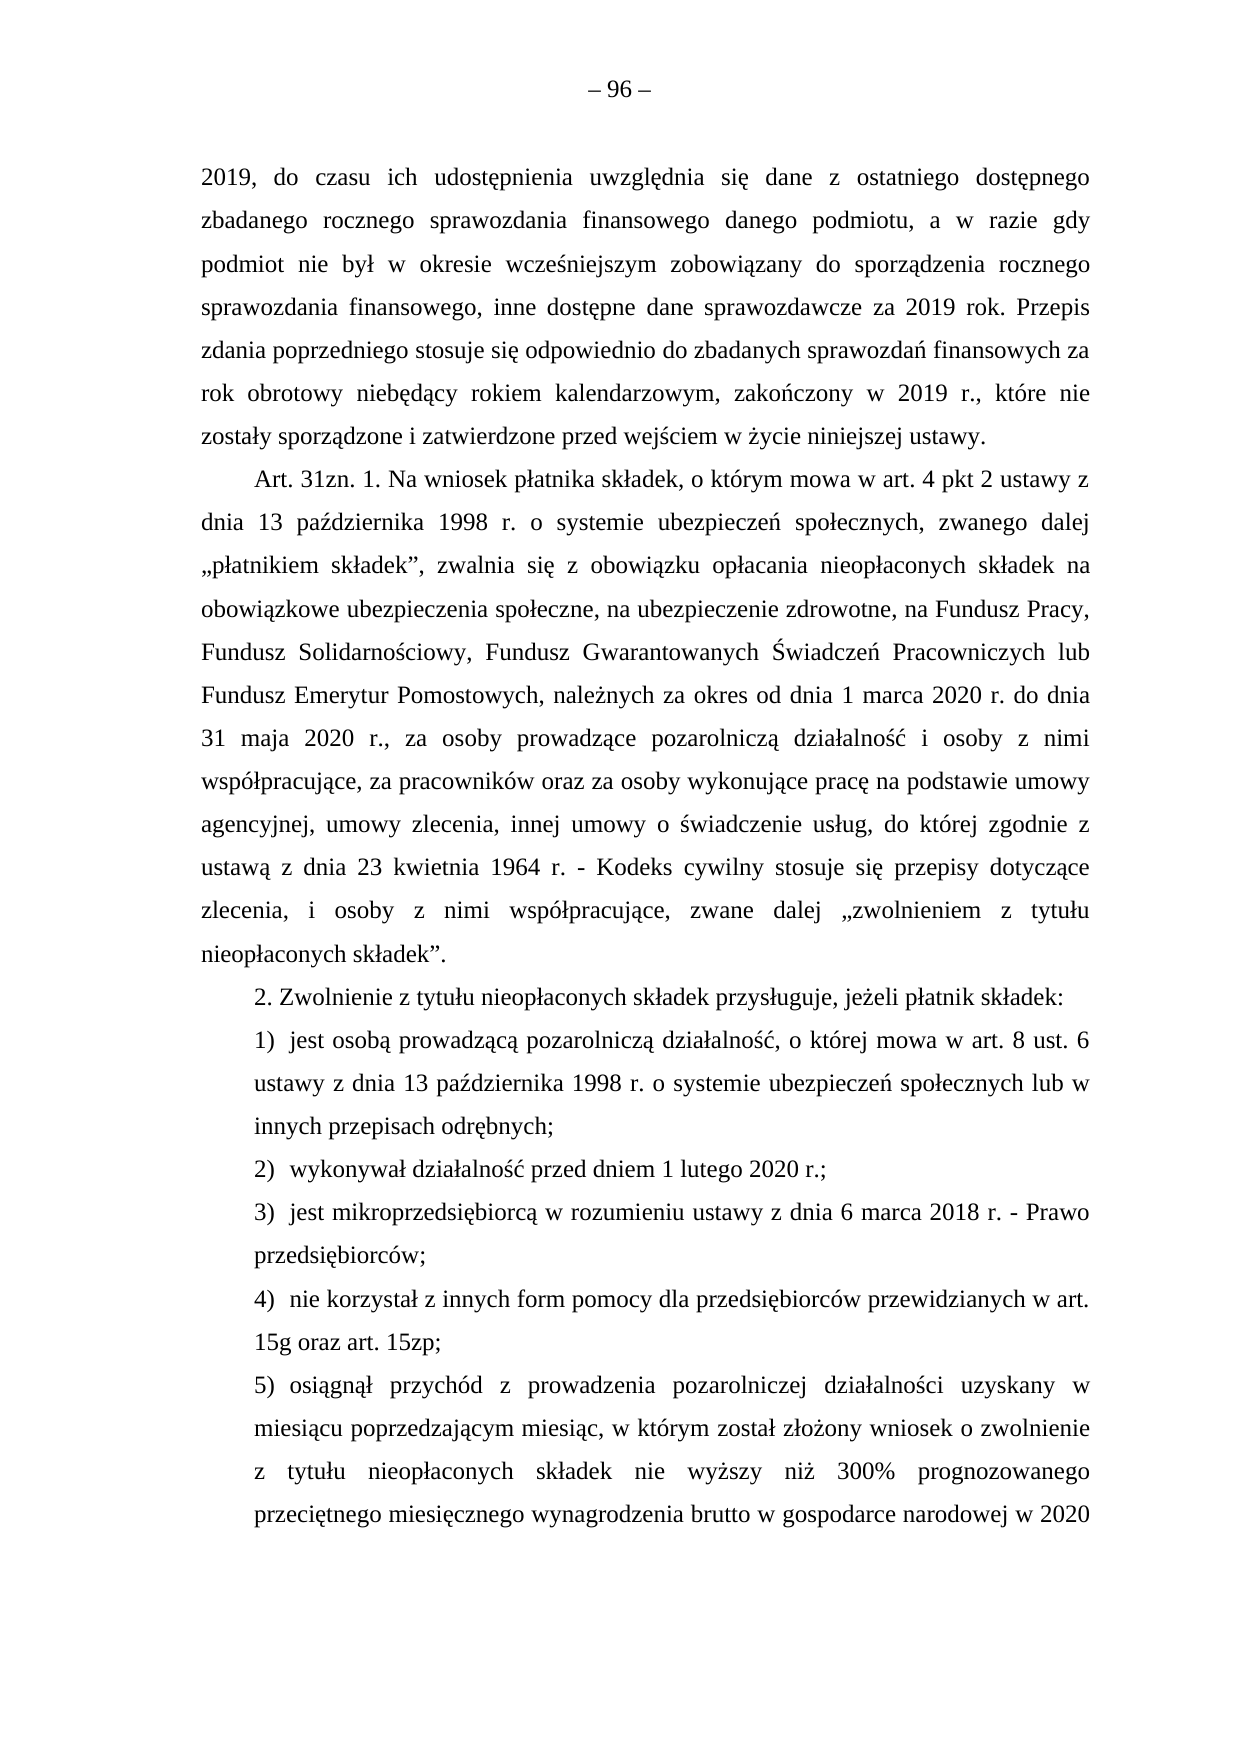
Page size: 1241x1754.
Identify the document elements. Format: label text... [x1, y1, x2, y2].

text Art. 31zn. 1. Na wniosek płatnika składek, o którym mowa w art. 4 pkt 2 ustawy z dnia 13 października 1998 r. o systemie ubezpieczeń społecznych, zwanego dalej „płatnikiem składek”, zwalnia się z obowiązku opłacania nieopłaconych składek na obowiązkowe ubezpieczenia społeczne, na ubezpieczenie zdrowotne, na Fundusz Pracy, Fundusz Solidarnościowy, Fundusz Gwarantowanych Świadczeń Pracowniczych lub Fundusz Emerytur Pomostowych, należnych za okres od dnia 1 marca 2020 r. do dnia 31 maja 2020 r., za osoby prowadzące pozarolniczą działalność i osoby z nimi współpracujące, za pracowników oraz za osoby wykonujące pracę na podstawie umowy agencyjnej, umowy zlecenia, innej umowy o świadczenie usług, do której zgodnie z ustawą z dnia 23 kwietnia 1964 r. - Kodeks cywilny stosuje się przepisy dotyczące zlecenia, i osoby z nimi współpracujące, zwane dalej „zwolnieniem z tytułu nieopłaconych składek”. [201, 464, 1091, 967]
text 3) jest mikroprzedsiębiorcą w rozumieniu ustawy z dnia 6 marca 2018 r. - Prawo przedsiębiorców; [254, 1197, 1091, 1269]
text 1) jest osobą prowadzącą pozarolniczą działalność, o której mowa w art. 8 ust. 6 ustawy z dnia 13 października 1998 r. o systemie ubezpieczeń społecznych lub w innych przepisach odrębnych; [254, 1025, 1091, 1140]
text 4) nie korzystał z innych form pomocy dla przedsiębiorców przewidzianych w art. 15g oraz art. 15zp; [254, 1284, 1091, 1356]
text 2. Zwolnienie z tytułu nieopłaconych składek przysługuje, jeżeli płatnik składek: [201, 982, 1091, 1011]
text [254, 1370, 1091, 1528]
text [201, 162, 1091, 450]
text 2) wykonywał działalność przed dniem 1 lutego 2020 r.; [254, 1154, 1091, 1183]
